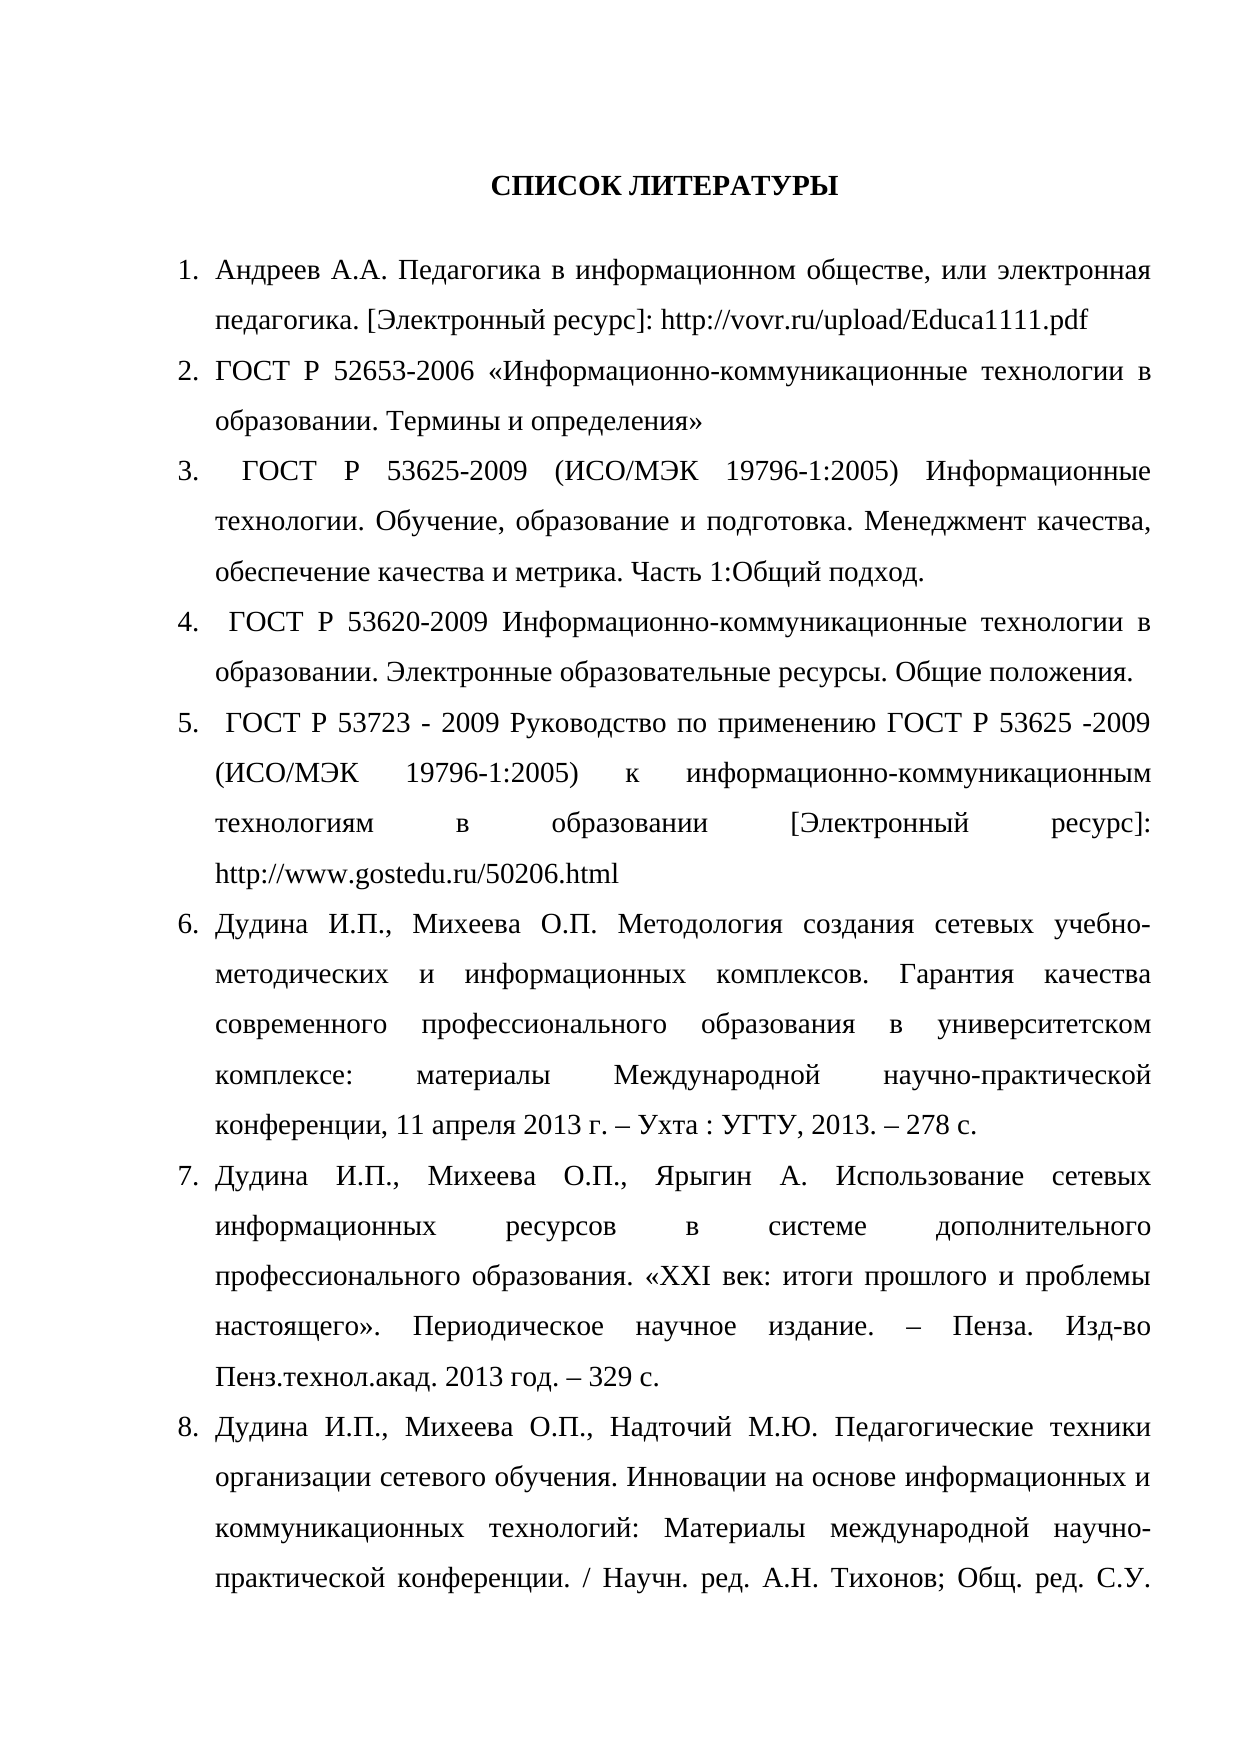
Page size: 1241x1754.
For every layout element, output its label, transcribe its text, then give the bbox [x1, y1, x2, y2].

list ГОСТ Р 53625-2009 (ИСО/МЭК 19796-1:2005) Информационные технологии. Обучение, образование и подготовка. Менеджмент качества, обеспечение качества и метрика. Часть 1:Общий подход. [177, 453, 1152, 587]
list Дудина И.П., Михеева О.П. Методология создания сетевых учебно-методических и информационных комплексов. Гарантия качества современного профессионального образования в университетском комплексе: материалы Международной научно-практической конференции, 11 апреля . – Ухта : УГТУ, 2013. – 278 с. [177, 906, 1152, 1141]
list Андреев А.А. Педагогика в информационном обществе, или электронная педагогика. [Электронный ресурс]: http://vovr.ru/upload/Educa1111.pdf [177, 252, 1152, 336]
list ГОСТ Р 53620-2009 Информационно-коммуникационные технологии в образовании. Электронные образовательные ресурсы. Общие положения. [177, 604, 1152, 688]
list Дудина И.П., Михеева О.П., Ярыгин А. Использование сетевых информационных ресурсов в системе дополнительного профессионального образования. «XXI век: итоги прошлого и проблемы настоящего». Периодическое научное издание. – Пенза. Изд-во Пенз.технол.акад. 2013 год. – 329 с. [177, 1158, 1152, 1392]
text СПИСОК ЛИТЕРАТУРЫ [177, 168, 1152, 202]
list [177, 1409, 1152, 1594]
list ГОСТ Р 53723 - 2009 Руководство по применению ГОСТ Р 53625 -2009 (ИСО/МЭК 19796-1:2005) к информационно-коммуникационным технологиям в образовании [Электронный ресурс]: http://www.gostedu.ru/50206.html [177, 705, 1152, 889]
list ГОСТ Р 52653-2006 «Информационно-коммуникационные технологии в образовании. Термины и определения» [177, 353, 1152, 436]
